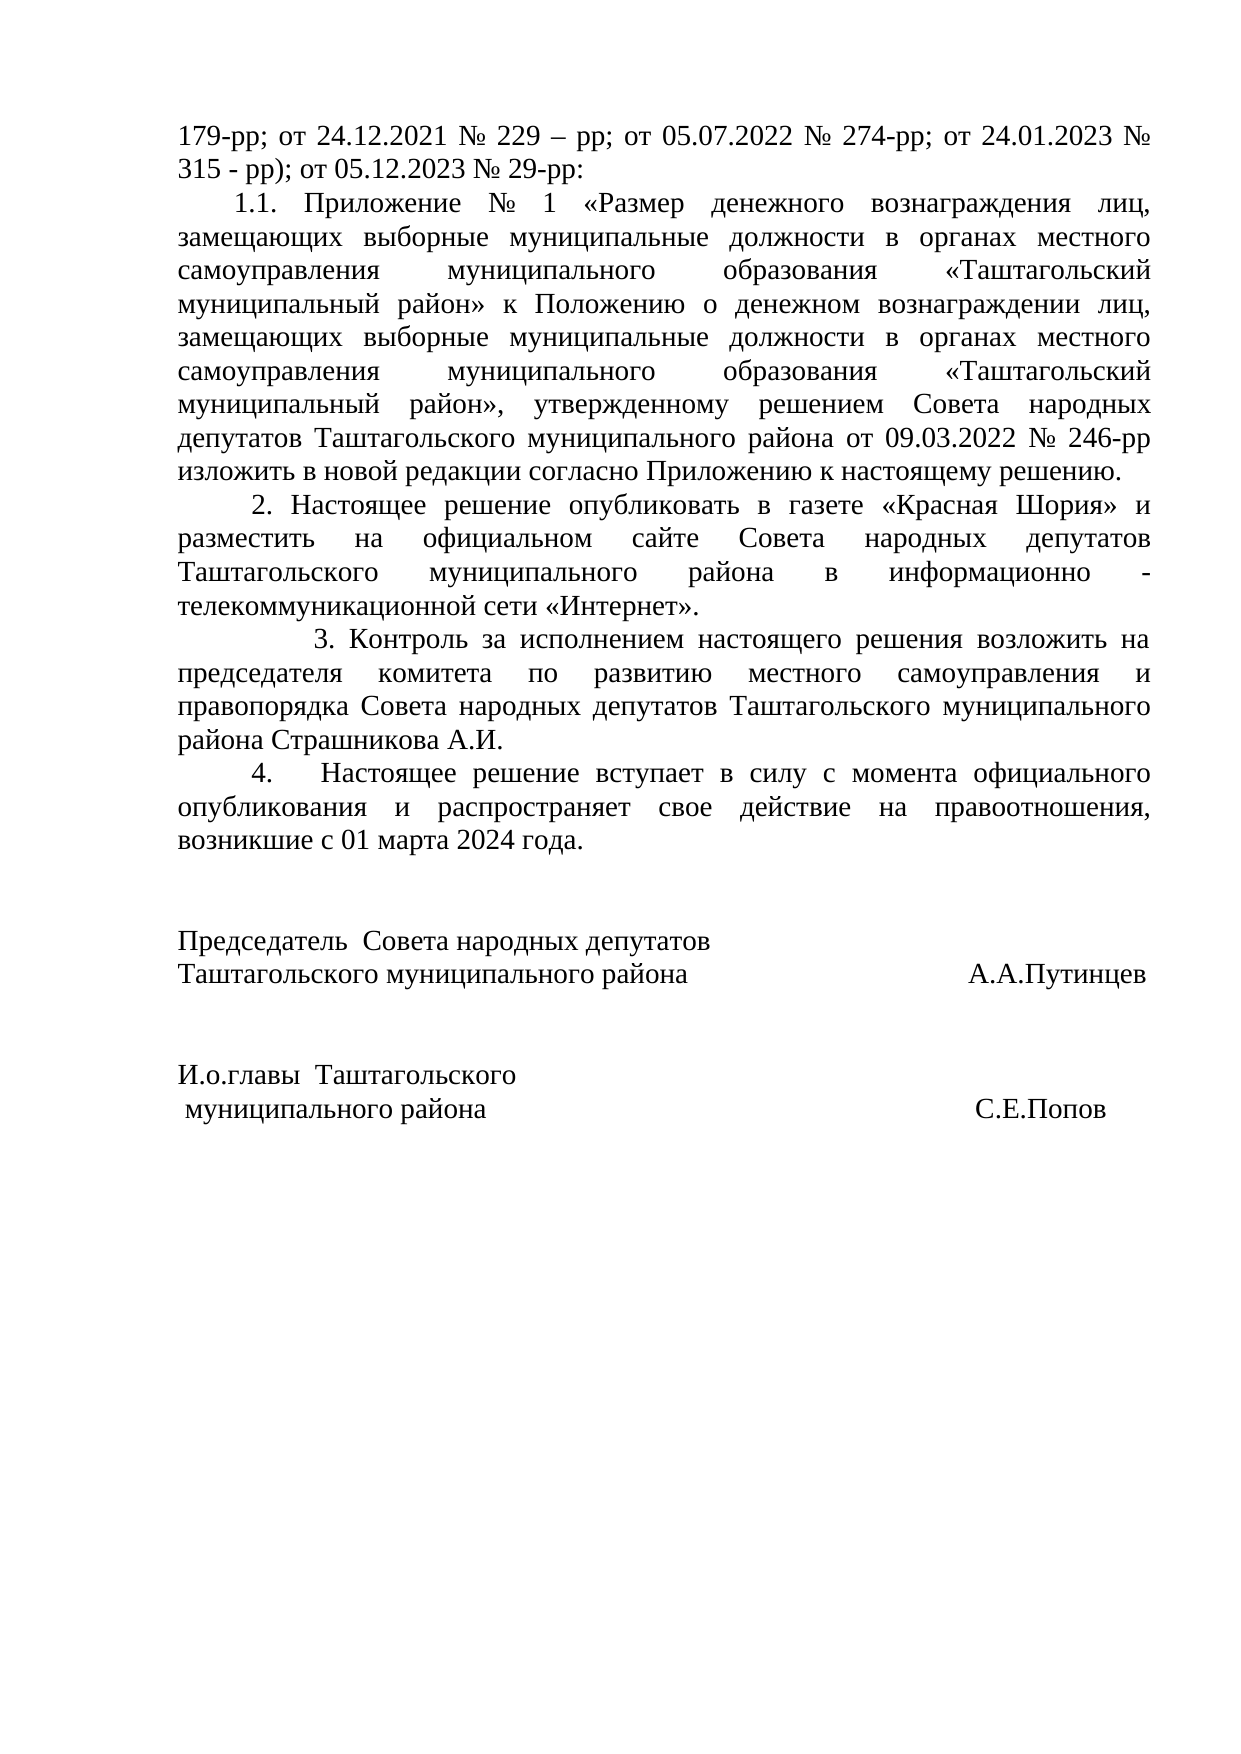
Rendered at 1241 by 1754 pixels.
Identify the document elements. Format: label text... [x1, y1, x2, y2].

text 4. Настоящее решение вступает в силу с момента официального опубликования и распространяет свое действие на правоотношения, возникшие с 01 марта 2024 года. [177, 755, 1152, 856]
text И.о.главы Таштагольского [177, 1057, 1152, 1091]
text Таштагольского муниципального района А.А.Путинцев [177, 957, 1152, 990]
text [177, 118, 1152, 185]
text 1.1. Приложение № 1 «Размер денежного вознаграждения лиц, замещающих выборные муниципальные должности в органах местного самоуправления муниципального образования «Таштагольский муниципальный район» к Положению о денежном вознаграждении лиц, замещающих выборные муниципальные должности в органах местного самоуправления муниципального образования «Таштагольский муниципальный район», утвержденному решением Совета народных депутатов Таштагольского муниципального района от 09.03.2022 № 246-рр изложить в новой редакции согласно Приложению к настоящему решению. [177, 185, 1152, 487]
text 3. Контроль за исполнением настоящего решения возложить на председателя комитета по развитию местного самоуправления и правопорядка Совета народных депутатов Таштагольского муниципального района Страшникова А.И. [177, 621, 1152, 755]
text муниципального района С.Е.Попов [177, 1091, 1152, 1124]
text 2. Настоящее решение опубликовать в газете «Красная Шория» и разместить на официальном сайте Совета народных депутатов Таштагольского муниципального района в информационно - телекоммуникационной сети «Интернет». [177, 487, 1152, 621]
text Председатель Совета народных депутатов [177, 923, 1152, 957]
